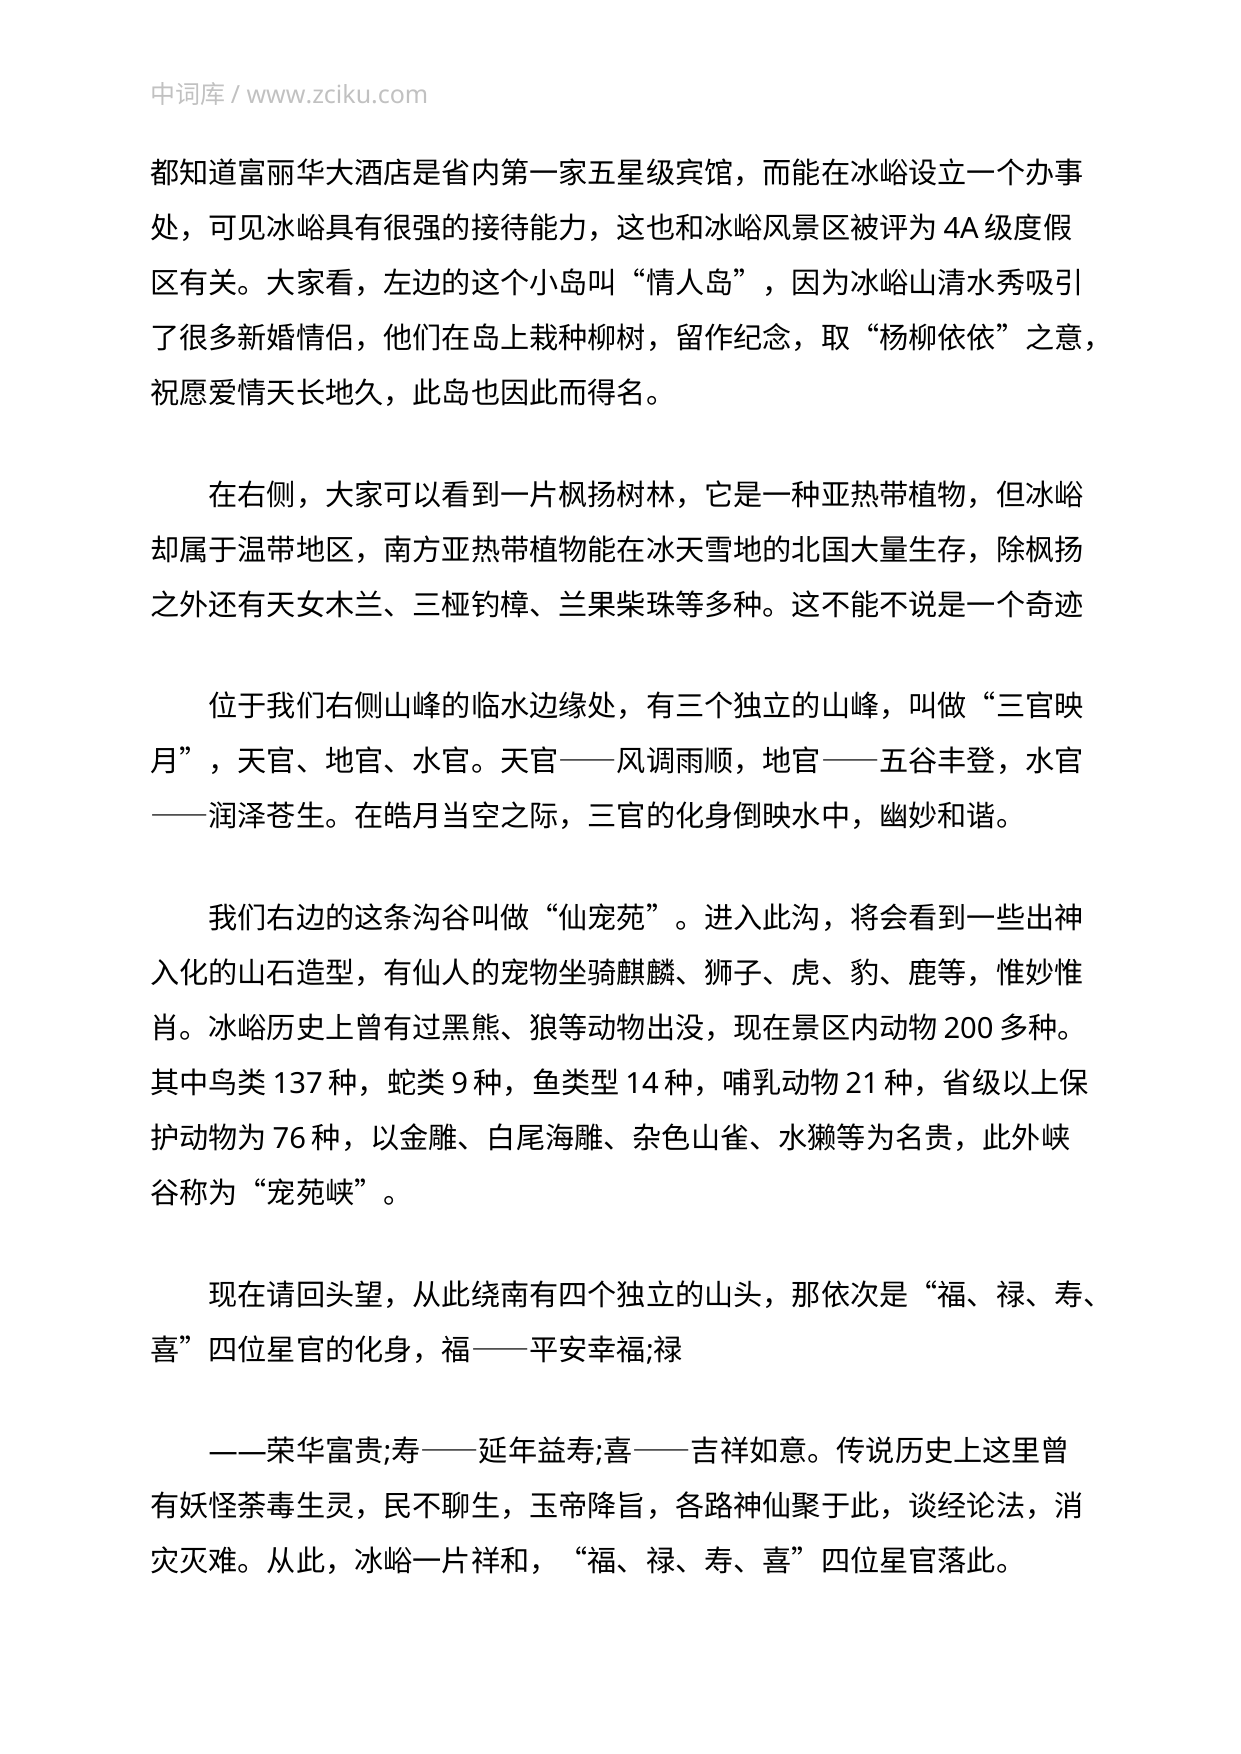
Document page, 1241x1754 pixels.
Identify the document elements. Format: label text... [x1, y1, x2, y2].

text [150, 150, 1090, 412]
text ——荣华富贵;寿——延年益寿;喜——吉祥如意。传说历史上这里曾有妖怪荼毒生灵，民不聊生，玉帝降旨，各路神仙聚于此，谈经论法，消灾灭难。从此，冰峪一片祥和，“福、禄、寿、喜”四位星官落此。 [150, 1428, 1090, 1580]
text 现在请回头望，从此绕南有四个独立的山头，那依次是“福、禄、寿、喜”四位星官的化身，福——平安幸福;禄 [150, 1271, 1090, 1368]
text 在右侧，大家可以看到一片枫扬树林，它是一种亚热带植物，但冰峪却属于温带地区，南方亚热带植物能在冰天雪地的北国大量生存，除枫扬之外还有天女木兰、三桠钓樟、兰果柴珠等多种。这不能不说是一个奇迹 [150, 471, 1090, 623]
text 我们右边的这条沟谷叫做“仙宠苑”。进入此沟，将会看到一些出神入化的山石造型，有仙人的宠物坐骑麒麟、狮子、虎、豹、鹿等，惟妙惟肖。冰峪历史上曾有过黑熊、狼等动物出没，现在景区内动物200多种。其中鸟类137种，蛇类9种，鱼类型14种，哺乳动物21种，省级以上保护动物为76种，以金雕、白尾海雕、杂色山雀、水獭等为名贵，此外峡谷称为“宠苑峡”。 [150, 894, 1090, 1212]
text 位于我们右侧山峰的临水边缘处，有三个独立的山峰，叫做“三官映月”，天官、地官、水官。天官——风调雨顺，地官——五谷丰登，水官——润泽苍生。在皓月当空之际，三官的化身倒映水中，幽妙和谐。 [150, 683, 1090, 835]
